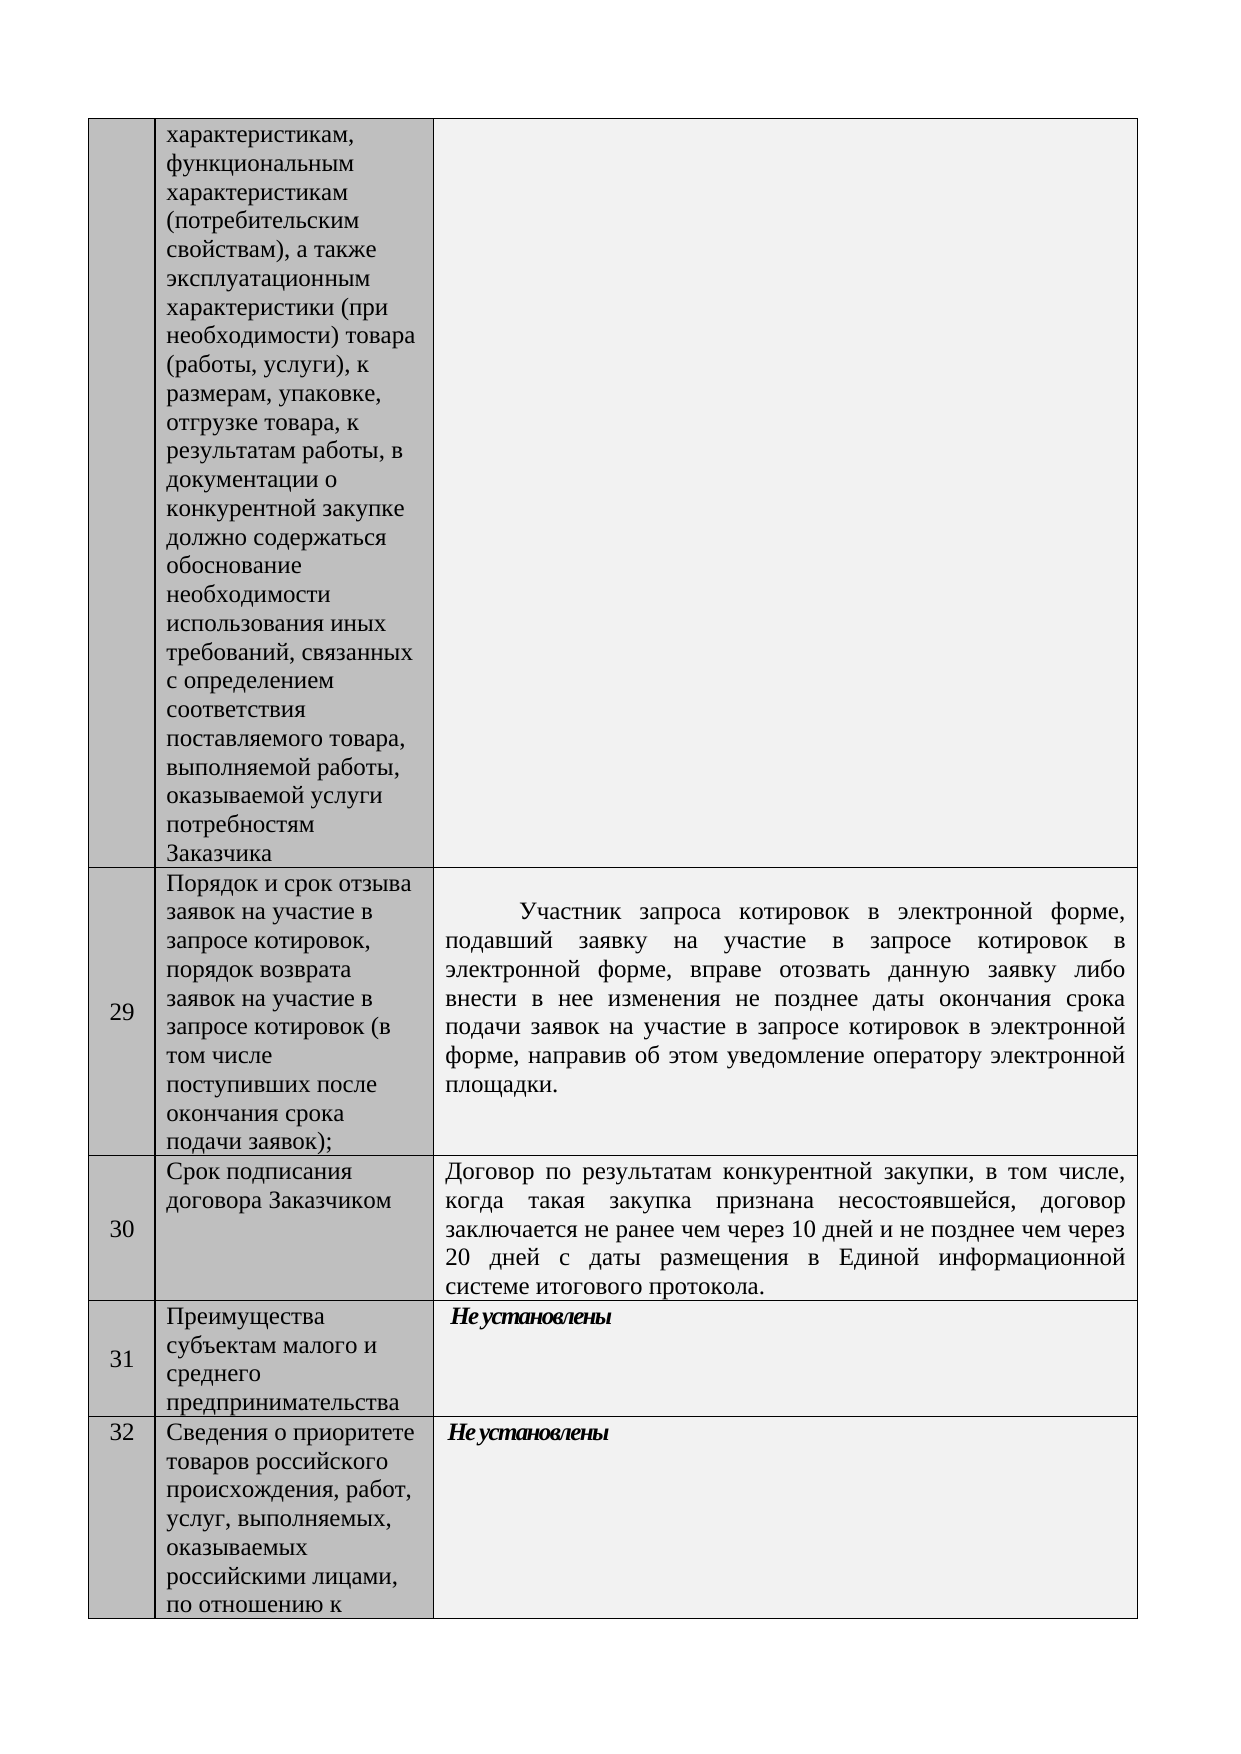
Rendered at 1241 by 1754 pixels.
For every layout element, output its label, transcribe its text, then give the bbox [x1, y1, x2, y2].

table_cell 31 [89, 1301, 154, 1416]
table_cell Преимущества субъектам малого и среднего предпринимательства [156, 1301, 433, 1416]
table_cell Не установлены [434, 1417, 1137, 1618]
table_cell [156, 1417, 433, 1618]
table_cell 32 [89, 1417, 154, 1618]
table_cell Не установлены [434, 1301, 1137, 1416]
table_cell 28 [89, 119, 154, 867]
table_cell Договор по результатам конкурентной закупки, в том числе, когда такая закупка признана несостоявшейся, договор заключается не ранее чем через 10 дней и не позднее чем через 20 дней с даты размещения в Единой информационной системе итогового протокола. [434, 1156, 1137, 1300]
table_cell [156, 119, 433, 867]
table_cell Участник запроса котировок в электронной форме, подавший заявку на участие в запросе котировок в электронной форме, вправе отозвать данную заявку либо внести в нее изменения не позднее даты окончания срока подачи заявок на участие в запросе котировок в электронной форме, направив об этом уведомление оператору электронной площадки. [434, 868, 1137, 1155]
table_cell Срок подписания договора Заказчиком [156, 1156, 433, 1300]
table_cell 29 [89, 868, 154, 1155]
table_cell Порядок и срок отзыва заявок на участие в запросе котировок, порядок возврата заявок на участие в запросе котировок (в том числе поступивших после окончания срока подачи заявок); [156, 868, 433, 1155]
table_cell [434, 119, 1137, 867]
table_cell 30 [89, 1156, 154, 1300]
